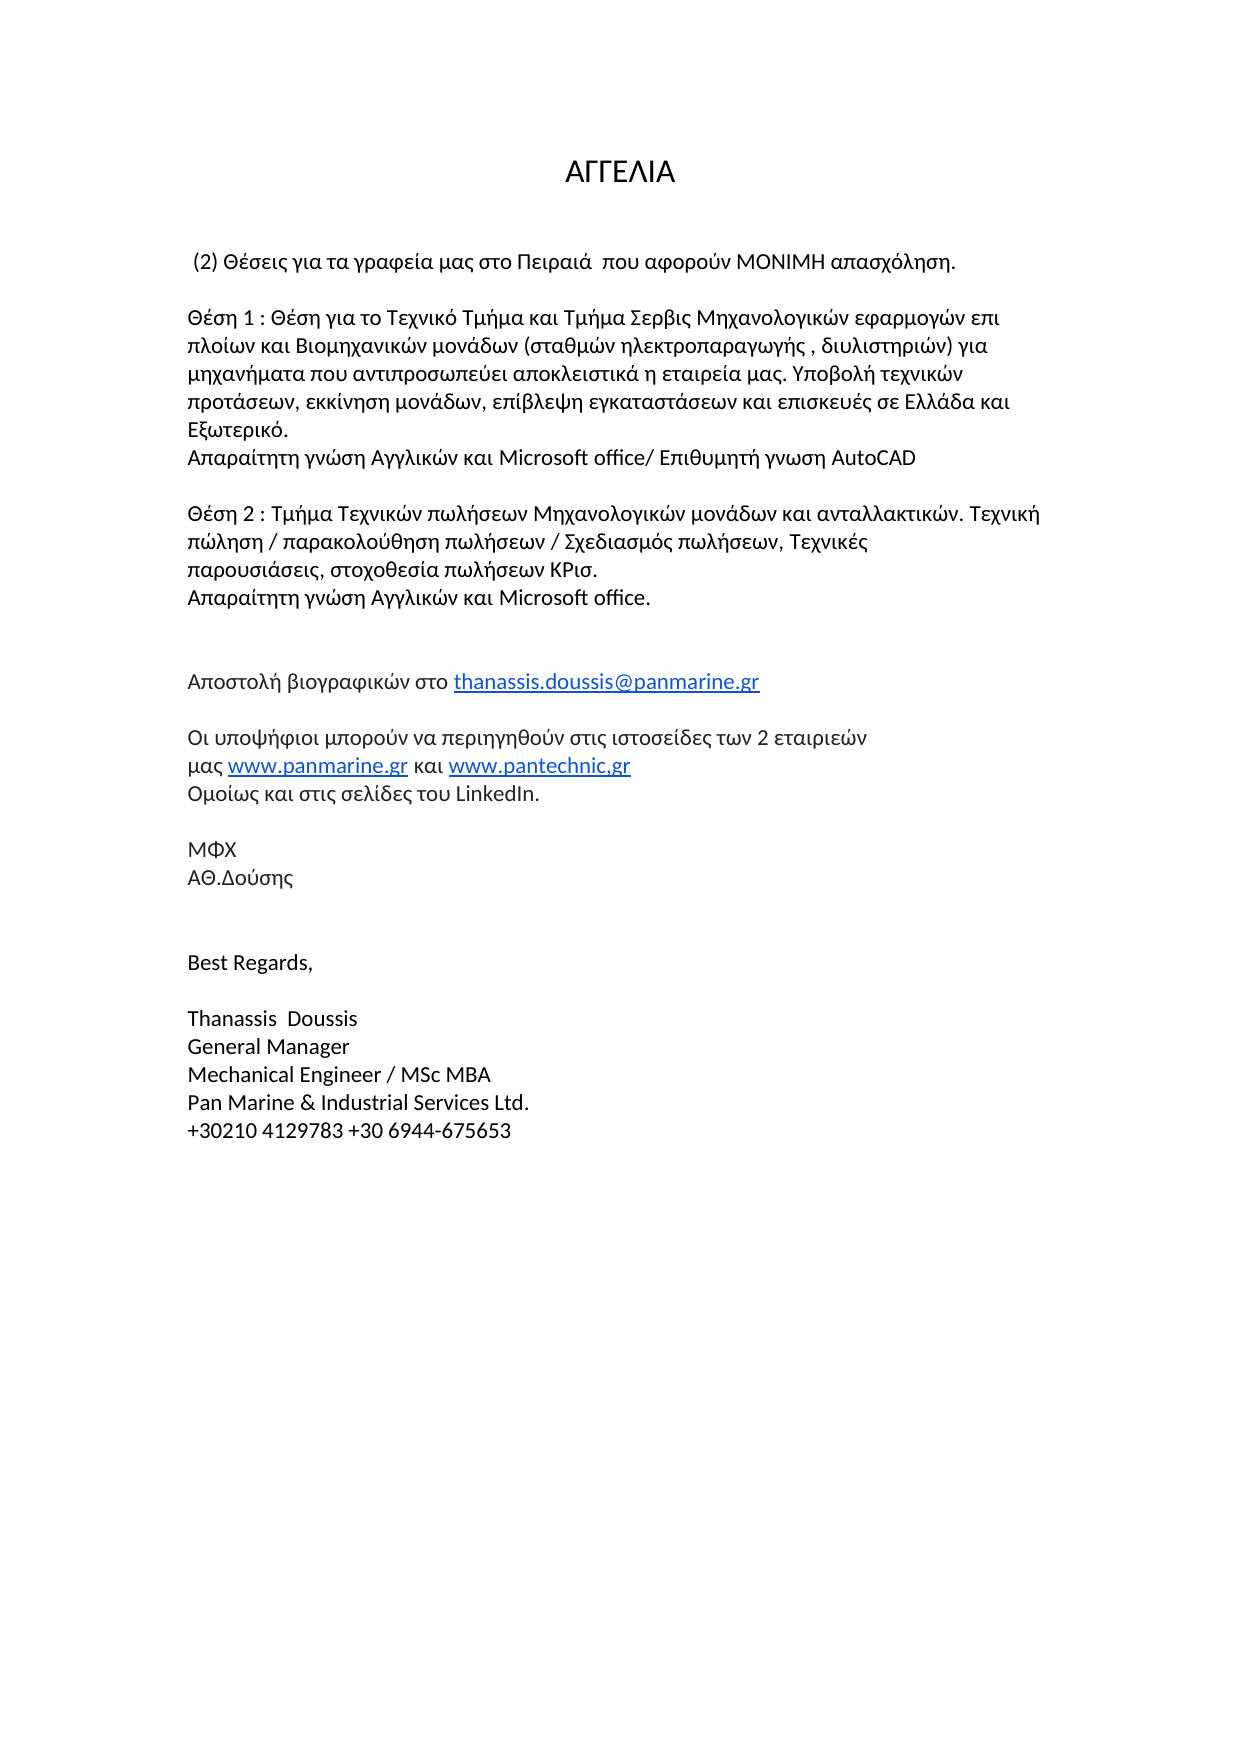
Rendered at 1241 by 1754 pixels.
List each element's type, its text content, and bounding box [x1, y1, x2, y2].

text Mechanical Engineer / MSc MBA [187, 1060, 1053, 1088]
text Θέση 1 : Θέση για το Τεχνικό Τμήμα και Τμήμα Σερβις Μηχανολογικών εφαρμογών επι πλοίων και Βιομηχανικών μονάδων (σταθμών ηλεκτροπαραγωγής , διυλιστηριών) για μηχανήματα που αντιπροσωπεύει αποκλειστικά η εταιρεία μας. Υποβολή τεχνικών προτάσεων, εκκίνηση μονάδων, επίβλεψη εγκαταστάσεων και επισκευές σε Ελλάδα και Εξωτερικό. [187, 303, 1053, 443]
text (2) Θέσεις για τα γραφεία μας στο Πειραιά που αφορούν ΜΟΝΙΜΗ απασχόληση. [187, 247, 1053, 275]
text Οι υποψήφιοι μπορούν να περιηγηθούν στις ιστοσείδες των 2 εταιριεών μας www.panmarine.gr και www.pantechnic,gr [187, 723, 1053, 779]
text Απαραίτητη γνώση Αγγλικών και Microsoft office/ Επιθυμητή γνωση AutoCAD [187, 443, 1053, 471]
text Θέση 2 : Tμήμα Τεχνικών πωλήσεων Μηχανολογικών μονάδων και ανταλλακτικών. Τεχνική πώληση / παρακολούθηση πωλήσεων / Σχεδιασμός πωλήσεων, Τεχνικές παρουσιάσεις, στοχοθεσία πωλήσεων KPισ. [187, 499, 1053, 583]
text Απαραίτητη γνώση Αγγλικών και Microsoft office. [187, 583, 1053, 611]
text Thanassis Doussis [187, 1004, 1053, 1032]
text ΑΘ.Δούσης [187, 863, 1053, 891]
text ΑΓΓΕΛΙΑ [187, 150, 1053, 191]
text Ομοίως και στις σελίδες του LinkedIn. [187, 779, 1053, 807]
text Pan Marine & Industrial Services Ltd. [187, 1088, 1053, 1116]
text Best Regards, [187, 948, 1053, 976]
text General Manager [187, 1032, 1053, 1060]
text ΜΦΧ [187, 835, 1053, 863]
text Αποστολή βιογραφικών στο thanassis.doussis@panmarine.gr [187, 667, 1053, 695]
text +30210 4129783 +30 6944-675653 [187, 1116, 1053, 1144]
